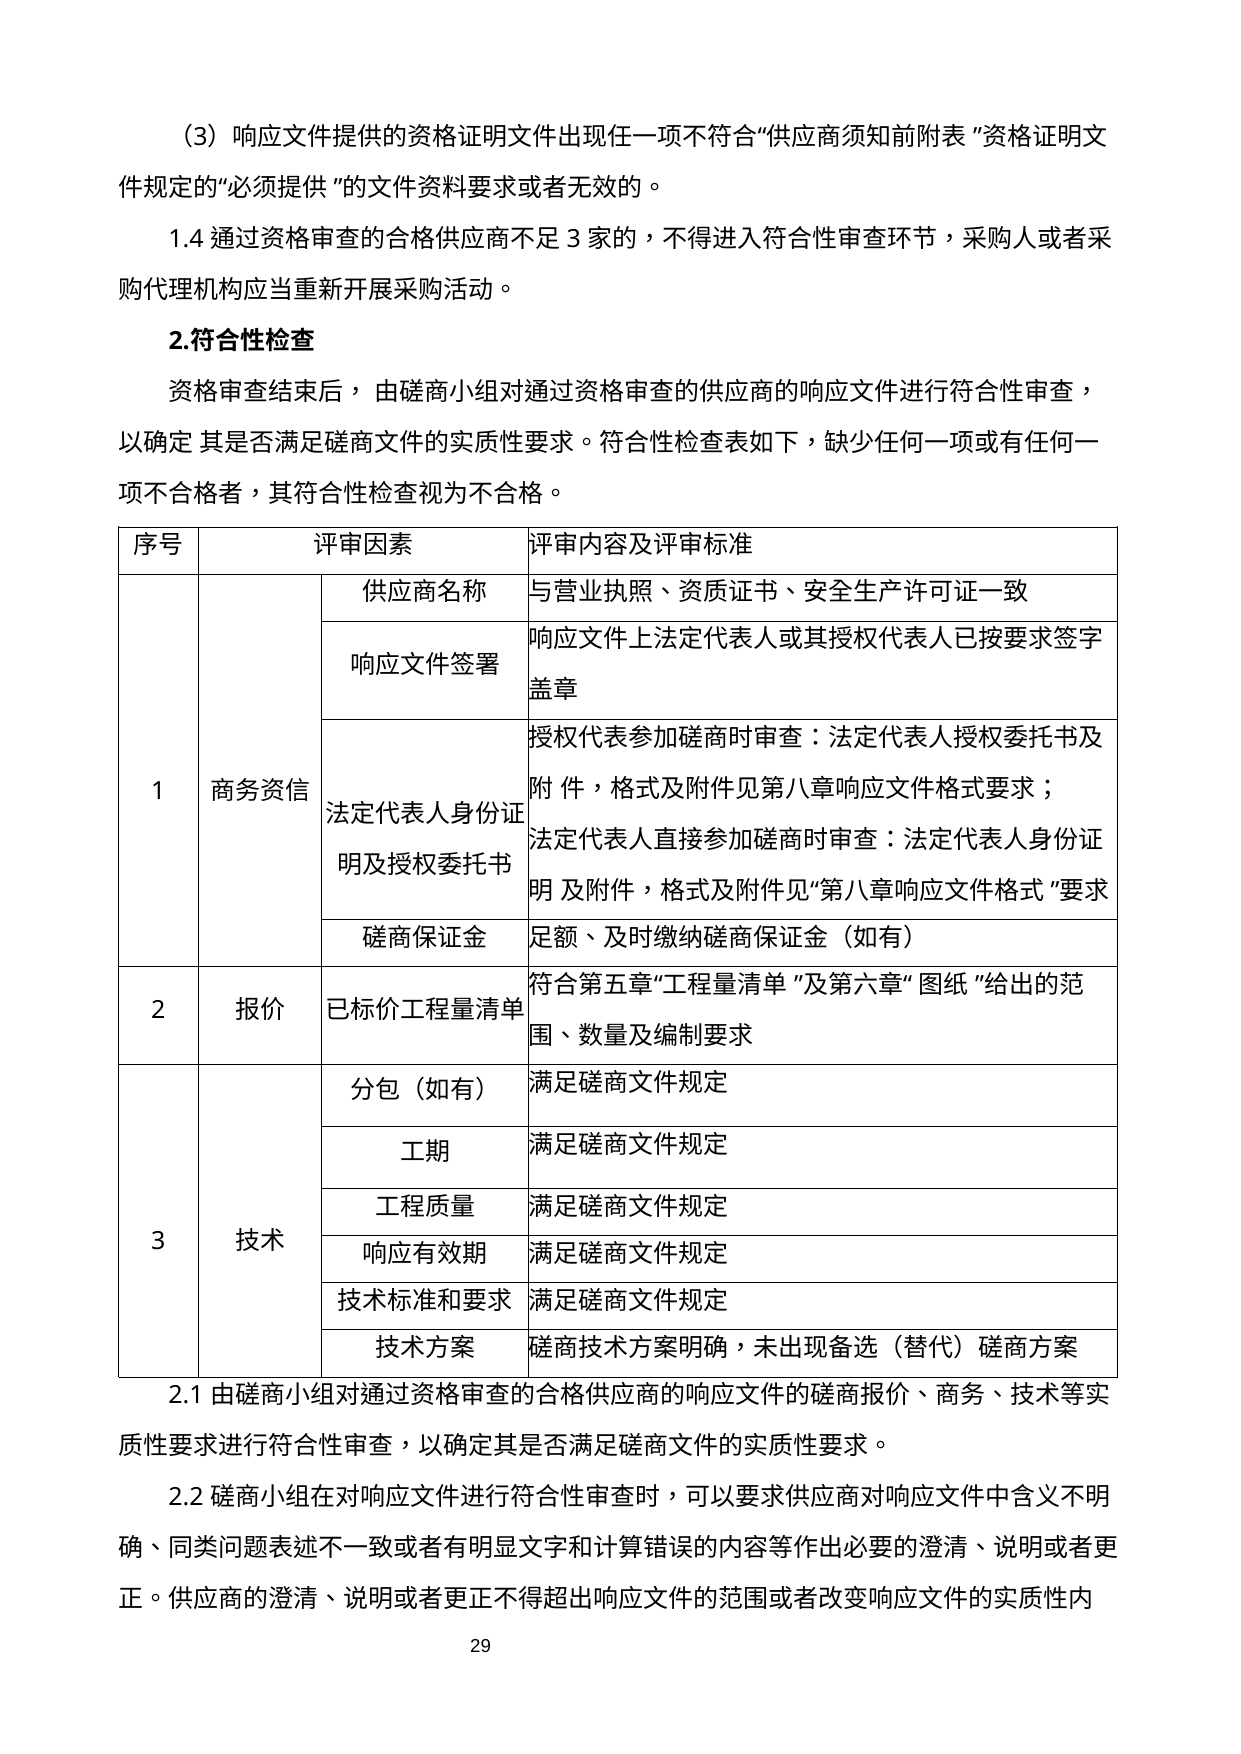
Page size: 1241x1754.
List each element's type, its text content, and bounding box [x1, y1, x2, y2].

table_header 评审内容及评审标准 [529, 528, 1117, 573]
table_cell 技术 [199, 1065, 321, 1376]
table_cell 满足磋商文件规定 [529, 1189, 1117, 1235]
table_cell 3 [119, 1065, 198, 1376]
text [118, 1479, 1122, 1615]
table_cell 响应有效期 [322, 1236, 528, 1282]
table_cell 响应文件上法定代表人或其授权代表人已按要求签字 盖章 [529, 622, 1117, 719]
table_header 序号 [119, 528, 198, 573]
table_cell 技术方案 [322, 1330, 528, 1376]
text 资格审查结束后， 由磋商小组对通过资格审查的供应商的响应文件进行符合性审查， 以确定 其是否满足磋商文件的实质性要求。符合性检查表如下，缺少任何一项或有任何一项不合格者，其符合性检查视为不合格。 [118, 373, 1122, 509]
table_cell 磋商技术方案明确，未出现备选（替代）磋商方案 [529, 1330, 1117, 1376]
table_cell 工程质量 [322, 1189, 528, 1235]
text 2.符合性检查 [118, 322, 1122, 356]
table_cell 分包（如有） [322, 1065, 528, 1126]
table_header 评审因素 [199, 528, 528, 573]
table_cell 响应文件签署 [322, 622, 528, 719]
table_cell 1 [119, 575, 198, 966]
table_cell 满足磋商文件规定 [529, 1236, 1117, 1282]
table_cell 法定代表人身份证 明及授权委托书 [322, 720, 528, 919]
table_cell 符合第五章“工程量清单 ”及第六章“ 图纸 ”给出的范 围、数量及编制要求 [529, 967, 1117, 1064]
table_cell 足额、及时缴纳磋商保证金（如有） [529, 920, 1117, 966]
table_cell 2 [119, 967, 198, 1064]
table_cell 与营业执照、资质证书、安全生产许可证一致 [529, 575, 1117, 621]
table_cell 已标价工程量清单 [322, 967, 528, 1064]
table_cell 工期 [322, 1127, 528, 1188]
table_cell 授权代表参加磋商时审查：法定代表人授权委托书及附 件，格式及附件见第八章响应文件格式要求； 法定代表人直接参加磋商时审查：法定代表人身份证明 及附件，格式及附件见“第八章响应文件格式 ”要求 [529, 720, 1117, 919]
table_cell 满足磋商文件规定 [529, 1127, 1117, 1188]
table_cell 供应商名称 [322, 575, 528, 621]
table_cell 报价 [199, 967, 321, 1064]
table_cell 满足磋商文件规定 [529, 1283, 1117, 1329]
text 1.4 通过资格审查的合格供应商不足 3 家的，不得进入符合性审查环节，采购人或者采购代理机构应当重新开展采购活动。 [118, 220, 1122, 305]
table_cell 技术标准和要求 [322, 1283, 528, 1329]
text （3）响应文件提供的资格证明文件出现任一项不符合“供应商须知前附表 ”资格证明文件规定的“必须提供 ”的文件资料要求或者无效的。 [118, 118, 1122, 203]
text 2.1 由磋商小组对通过资格审查的合格供应商的响应文件的磋商报价、商务、技术等实质性要求进行符合性审查，以确定其是否满足磋商文件的实质性要求。 [118, 1377, 1122, 1462]
table_cell 满足磋商文件规定 [529, 1065, 1117, 1126]
table_cell 商务资信 [199, 575, 321, 966]
table_cell 磋商保证金 [322, 920, 528, 966]
